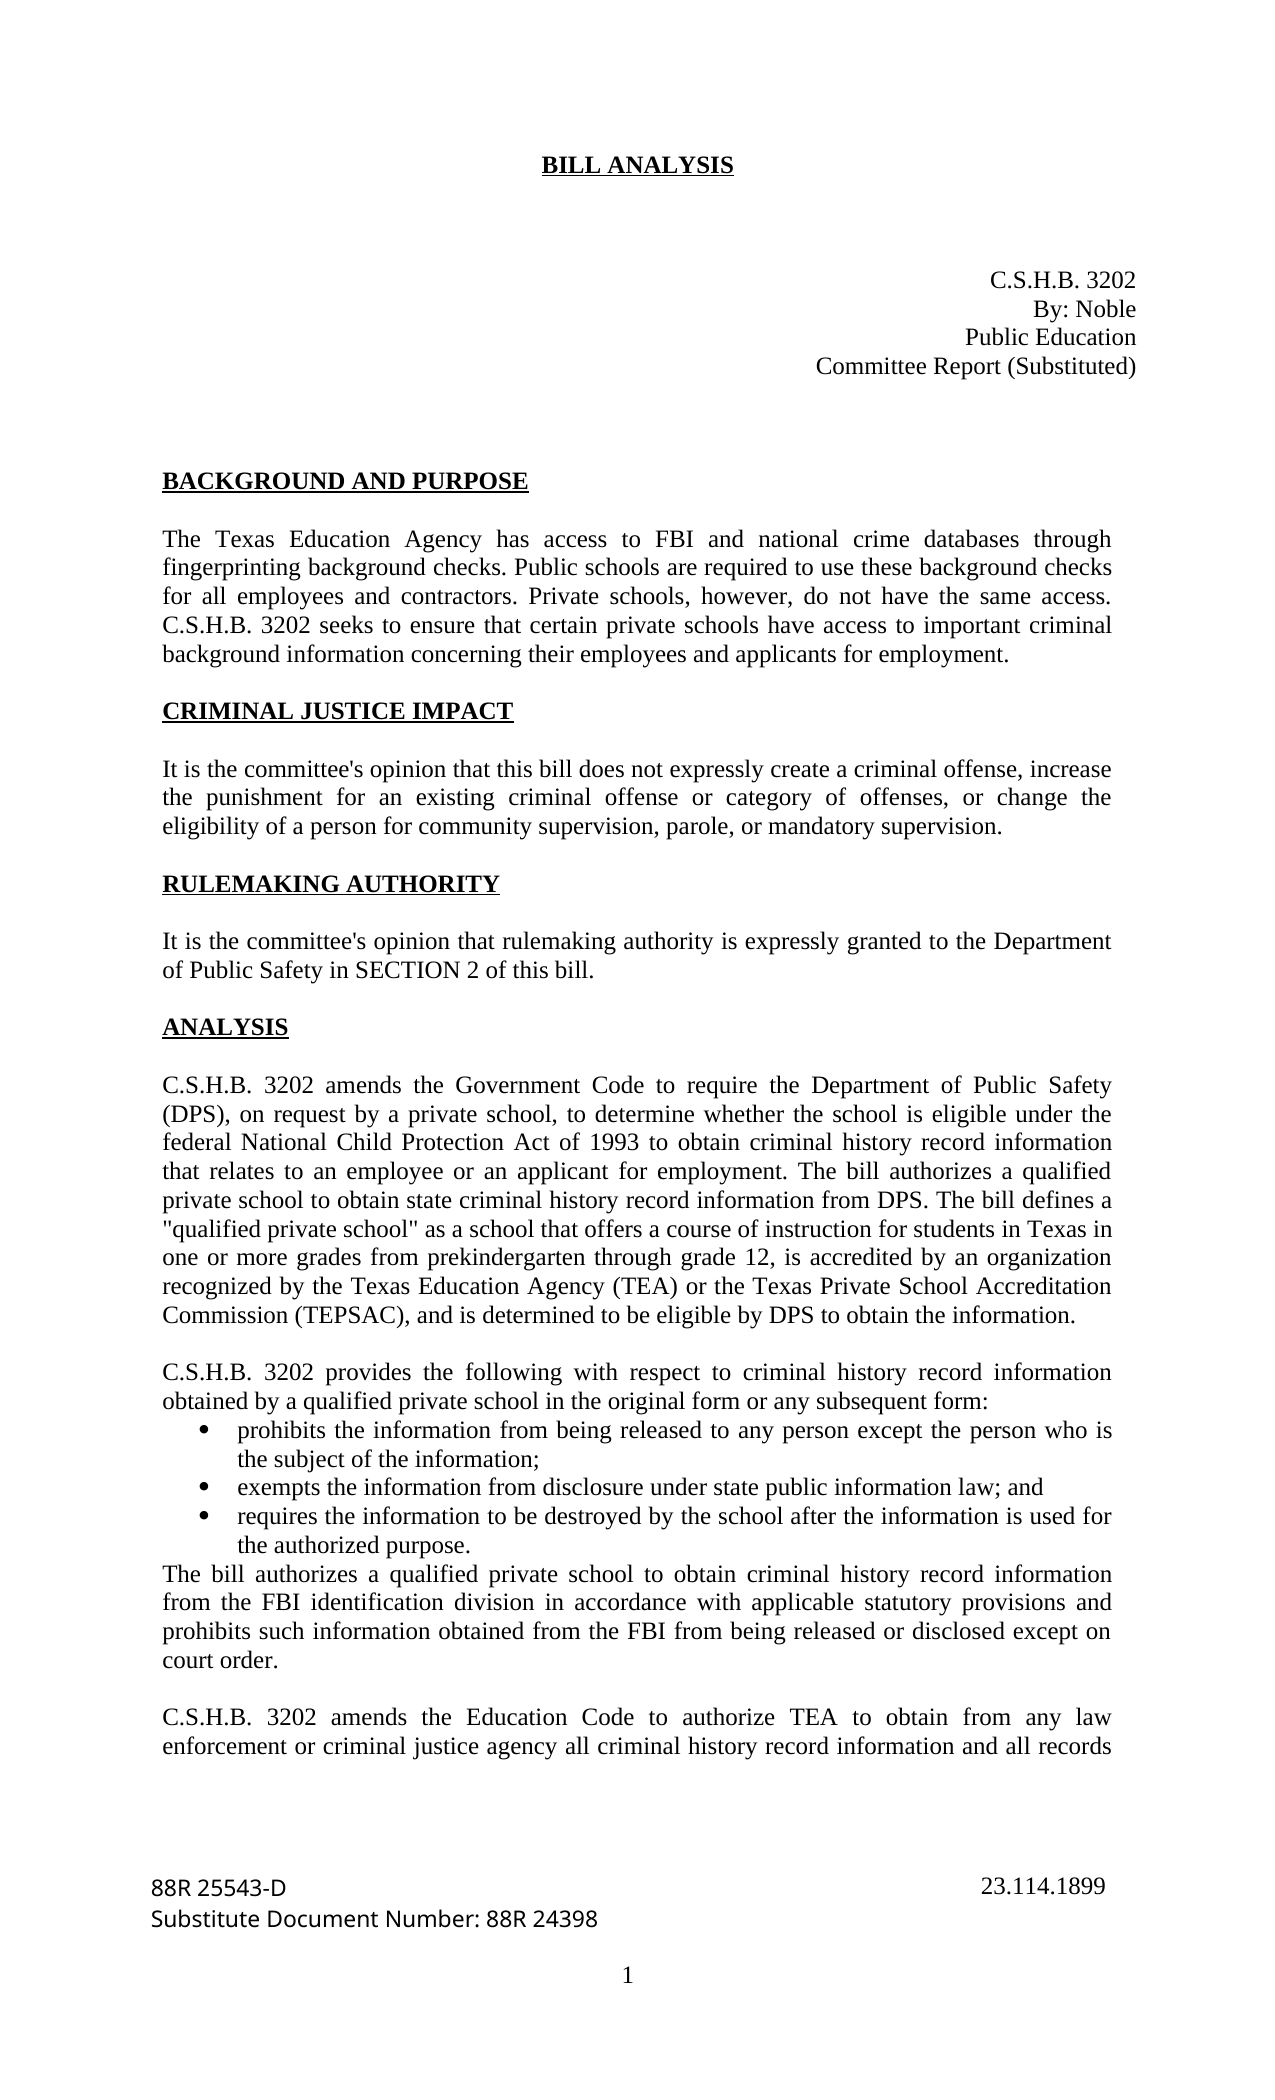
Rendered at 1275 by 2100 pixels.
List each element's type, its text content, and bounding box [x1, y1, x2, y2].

table_header C.S.H.B. 3202 [150, 265, 1147, 294]
table_header BACKGROUND AND PURPOSE The Texas Education Agency has access to FBI and national crime databases through fingerprinting background checks. Public schools are required to use these background checks for all employees and contractors. Private schools, however, do not have the same access. C.S.H.B. 3202 seeks to ensure that certain private schools have access to important criminal background information concerning their employees and applicants for employment. [150, 466, 1125, 696]
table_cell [150, 1013, 1125, 1760]
table_cell CRIMINAL JUSTICE IMPACT It is the committee's opinion that this bill does not expressly create a criminal offense, increase the punishment for an existing criminal offense or category of offenses, or change the eligibility of a person for community supervision, parole, or mandatory supervision. [150, 696, 1125, 869]
table_header BILL ANALYSIS [150, 150, 1125, 179]
table_cell Public Education [150, 323, 1147, 351]
table_cell Committee Report (Substituted) [150, 351, 1147, 380]
table_cell By: Noble [150, 294, 1147, 322]
table_cell RULEMAKING AUTHORITY It is the committee's opinion that rulemaking authority is expressly granted to the Department of Public Safety in SECTION 2 of this bill. [150, 869, 1125, 1012]
